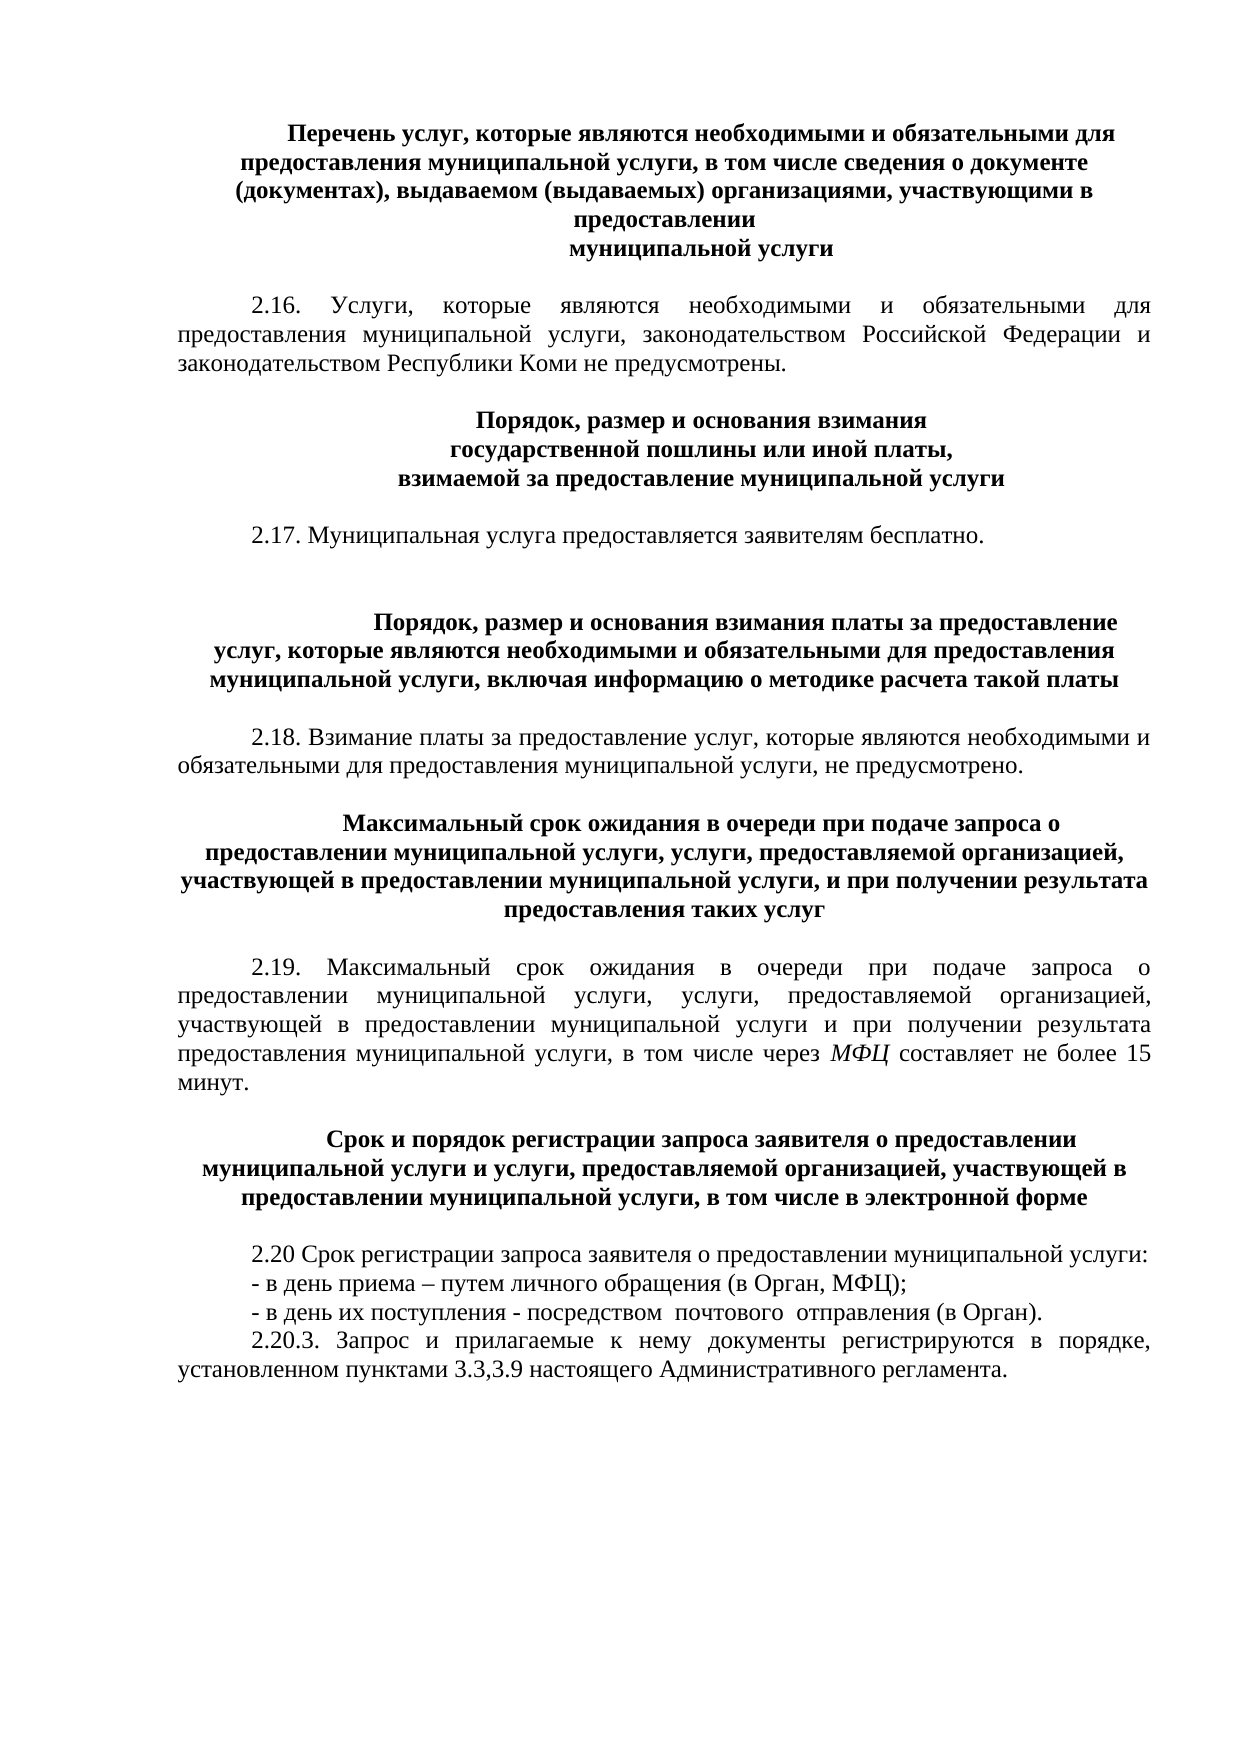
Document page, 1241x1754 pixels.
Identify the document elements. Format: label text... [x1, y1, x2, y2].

text - в день приема – путем личного обращения (в Орган, МФЦ); [177, 1268, 1152, 1297]
text 2.20 Срок регистрации запроса заявителя о предоставлении муниципальной услуги: [177, 1239, 1152, 1268]
text 2.20.3. Запрос и прилагаемые к нему документы регистрируются в порядке, установленном пунктами 3.3,3.9 настоящего Административного регламента. [177, 1326, 1152, 1383]
text государственной пошлины или иной платы, [177, 434, 1152, 463]
text Порядок, размер и основания взимания [177, 406, 1152, 434]
text муниципальной услуги [177, 233, 1152, 262]
text Порядок, размер и основания взимания платы за предоставление услуг, которые являются необходимыми и обязательными для предоставления муниципальной услуги, включая информацию о методике расчета такой платы [177, 607, 1152, 693]
text 2.17. Муниципальная услуга предоставляется заявителям бесплатно. [177, 521, 1152, 549]
text 2.19. Максимальный срок ожидания в очереди при подаче запроса о предоставлении муниципальной услуги, услуги, предоставляемой организацией, участвующей в предоставлении муниципальной услуги и при получении результата предоставления муниципальной услуги, в том числе через МФЦ составляет не более 15 минут. [177, 952, 1152, 1096]
text Максимальный срок ожидания в очереди при подаче запроса о предоставлении муниципальной услуги, услуги, предоставляемой организацией, участвующей в предоставлении муниципальной услуги, и при получении результата предоставления таких услуг [177, 808, 1152, 923]
text 2.16. Услуги, которые являются необходимыми и обязательными для предоставления муниципальной услуги, законодательством Российской Федерации и законодательством Республики Коми не предусмотрены. [177, 291, 1152, 377]
text Срок и порядок регистрации запроса заявителя о предоставлении муниципальной услуги и услуги, предоставляемой организацией, участвующей в предоставлении муниципальной услуги, в том числе в электронной форме [177, 1124, 1152, 1211]
text Перечень услуг, которые являются необходимыми и обязательными для предоставления муниципальной услуги, в том числе сведения о документе (документах), выдаваемом (выдаваемых) организациями, участвующими в предоставлении [177, 118, 1152, 233]
text - в день их поступления - посредством почтового отправления (в Орган). [177, 1297, 1152, 1326]
text 2.18. Взимание платы за предоставление услуг, которые являются необходимыми и обязательными для предоставления муниципальной услуги, не предусмотрено. [177, 722, 1152, 779]
text взимаемой за предоставление муниципальной услуги [177, 463, 1152, 492]
